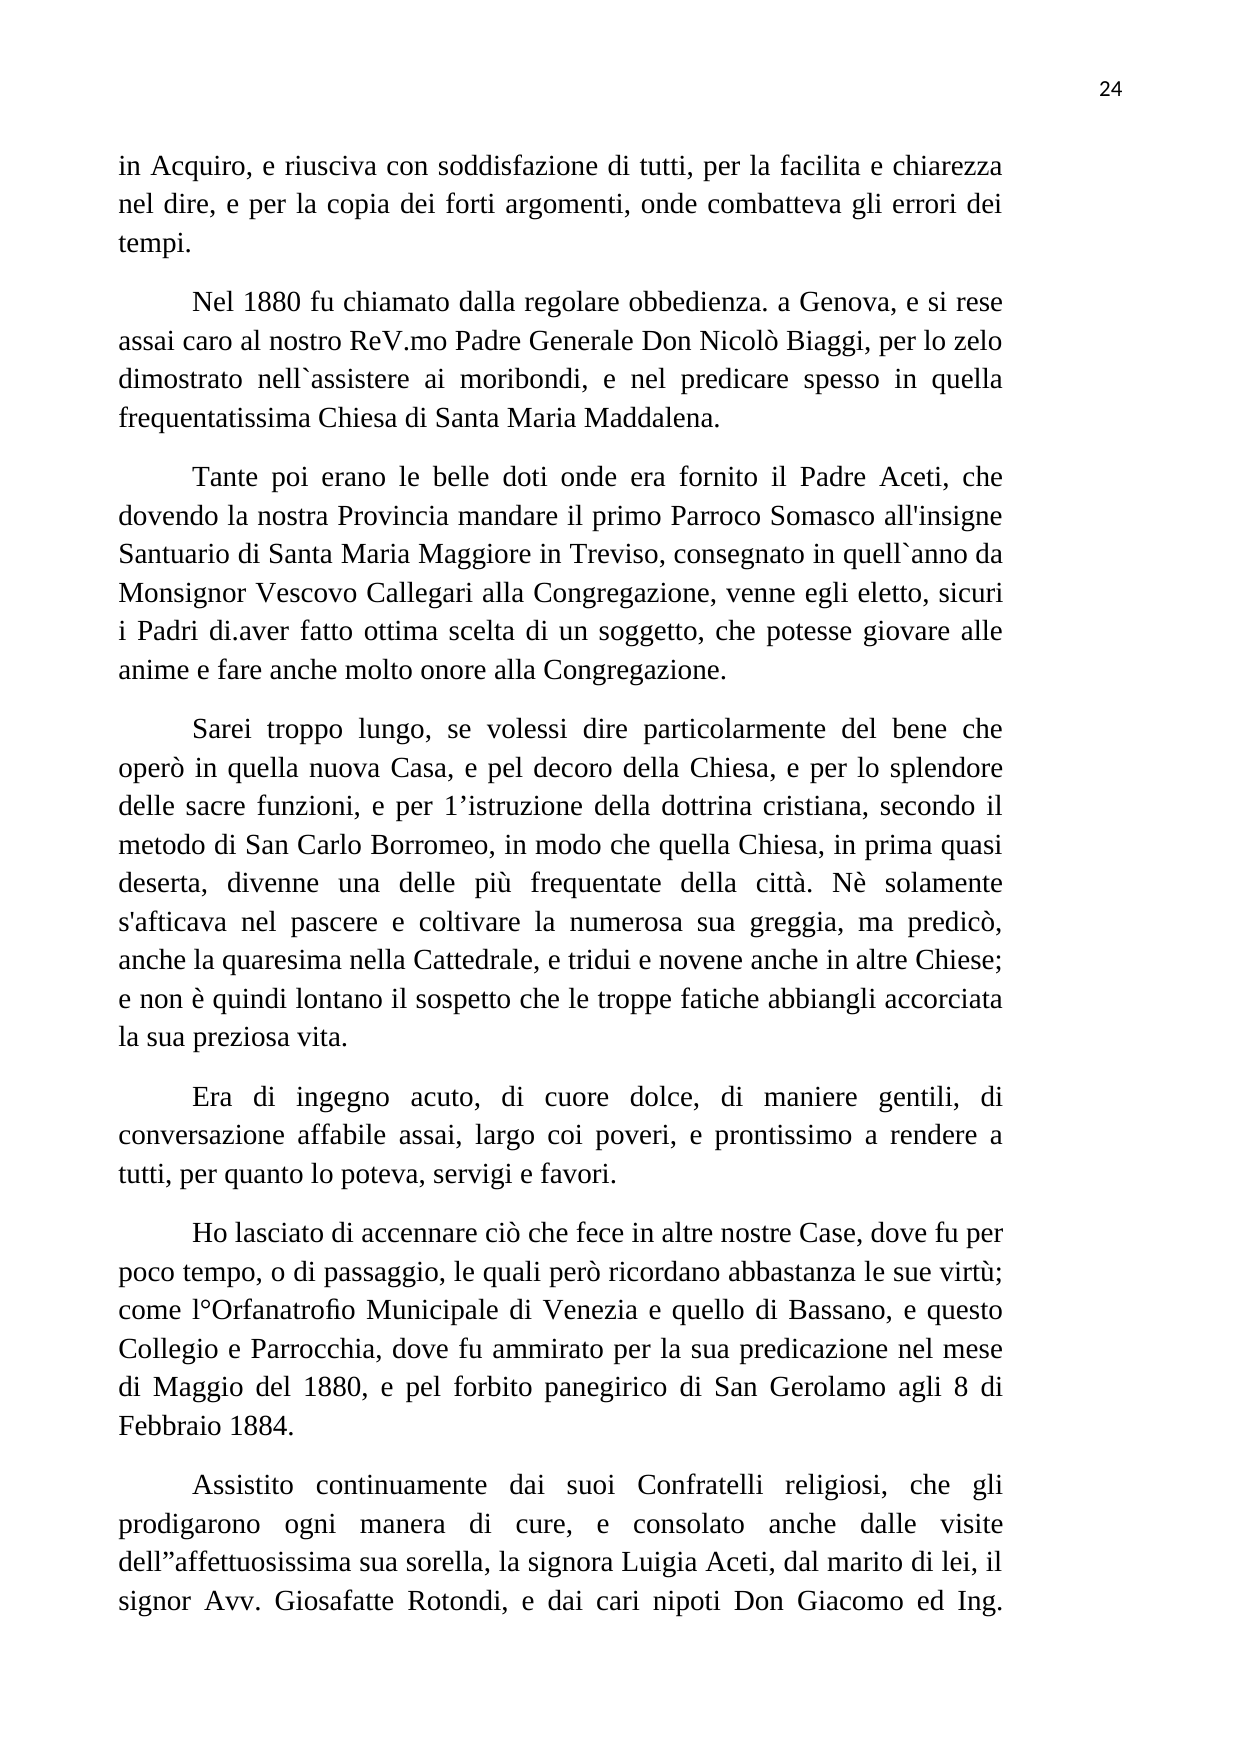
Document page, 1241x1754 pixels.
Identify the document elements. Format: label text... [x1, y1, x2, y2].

text Era di ingegno acuto, di cuore dolce, di maniere gentili, di conversazione affabile assai, largo coi poveri, e prontissimo a rendere a tutti, per quanto lo poteva, servigi e favori. [118, 1079, 1004, 1189]
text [118, 1467, 1004, 1617]
text Sarei troppo lungo, se volessi dire particolarmente del bene che operò in quella nuova Casa, e pel decoro della Chiesa, e per lo splendore delle sacre funzioni, e per 1’istruzione della dottrina cristiana, secondo il metodo di San Carlo Borromeo, in modo che quella Chiesa, in prima quasi deserta, divenne una delle più frequentate della città. Nè solamente s'afticava nel pascere e coltivare la numerosa sua greggia, ma predicò, anche la quaresima nella Cattedrale, e tridui e novene anche in altre Chiese; e non è quindi lontano il sospetto che le troppe fatiche abbiangli accorciata la sua preziosa vita. [118, 711, 1004, 1053]
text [118, 148, 1004, 258]
text Tante poi erano le belle doti onde era fornito il Padre Aceti, che dovendo la nostra Provincia mandare il primo Parroco Somasco all'insigne Santuario di Santa Maria Maggiore in Treviso, consegnato in quell`anno da Monsignor Vescovo Callegari alla Congregazione, venne egli eletto, sicuri i Padri di.aver fatto ottima scelta di un soggetto, che potesse giovare alle anime e fare anche molto onore alla Congregazione. [118, 459, 1004, 685]
text Nel 1880 fu chiamato dalla regolare obbedienza. a Genova, e si rese assai caro al nostro ReV.mo Padre Generale Don Nicolò Biaggi, per lo zelo dimostrato nell`assistere ai moribondi, e nel predicare spesso in quella frequentatissima Chiesa di Santa Maria Maddalena. [118, 284, 1004, 433]
text Ho lasciato di accennare ciò che fece in altre nostre Case, dove fu per poco tempo, o di passaggio, le quali però ricordano abbastanza le sue virtù; come l°Orfanatroﬁo Municipale di Venezia e quello di Bassano, e questo Collegio e Parrocchia, dove fu ammirato per la sua predicazione nel mese di Maggio del 1880, e pel forbito panegirico di San Gerolamo agli 8 di Febbraio 1884. [118, 1215, 1004, 1442]
